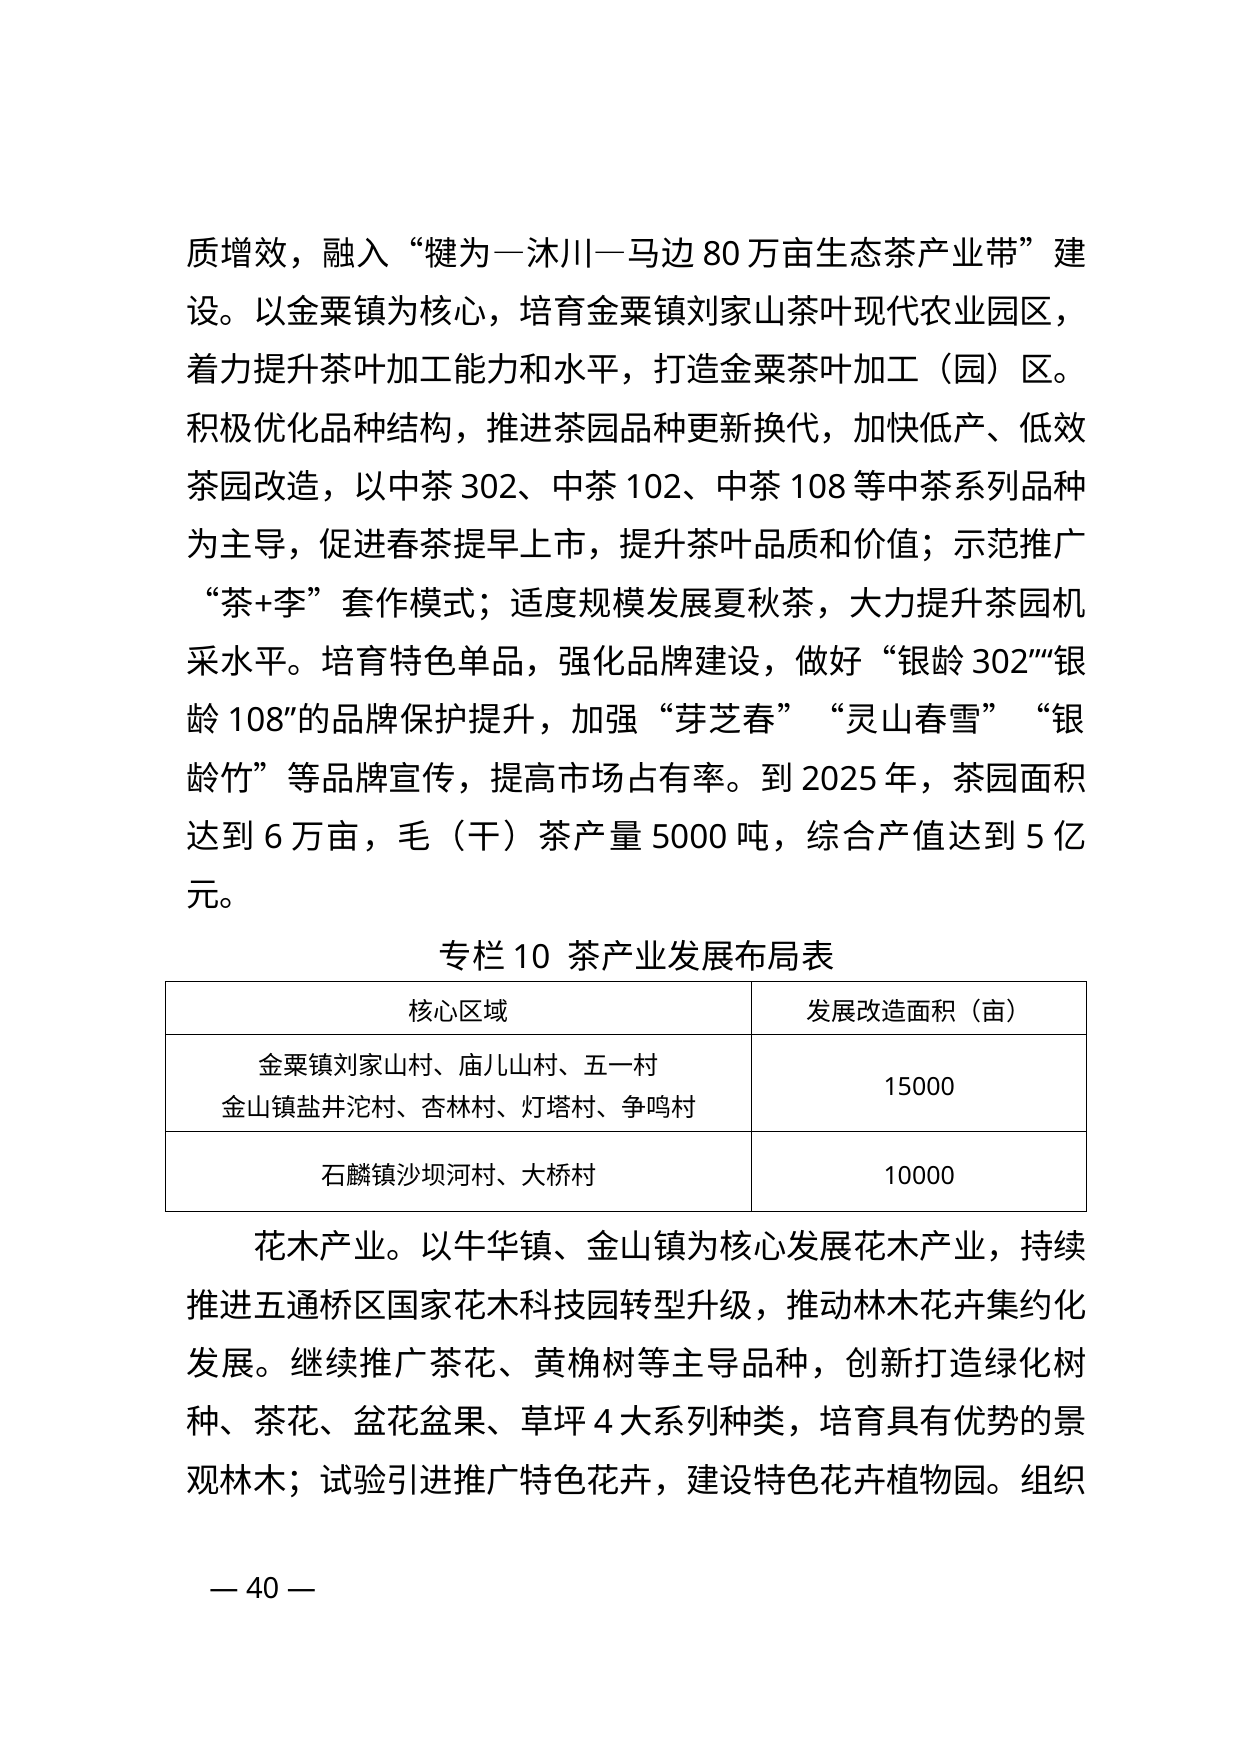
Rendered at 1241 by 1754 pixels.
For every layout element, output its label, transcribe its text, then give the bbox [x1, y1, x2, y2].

text 专栏10 茶产业发展布局表 [186, 918, 1087, 981]
table_cell 石麟镇沙坝河村、大桥村 [166, 1132, 751, 1211]
table_cell 15000 [752, 1035, 1086, 1131]
table_cell 10000 [752, 1132, 1086, 1211]
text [186, 218, 1087, 918]
table_header 发展改造面积（亩） [752, 982, 1086, 1034]
table_cell 金粟镇刘家山村、庙儿山村、五一村 金山镇盐井沱村、杏林村、灯塔村、争鸣村 [166, 1035, 751, 1131]
table_header 核心区域 [166, 982, 751, 1034]
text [186, 1212, 1087, 1504]
